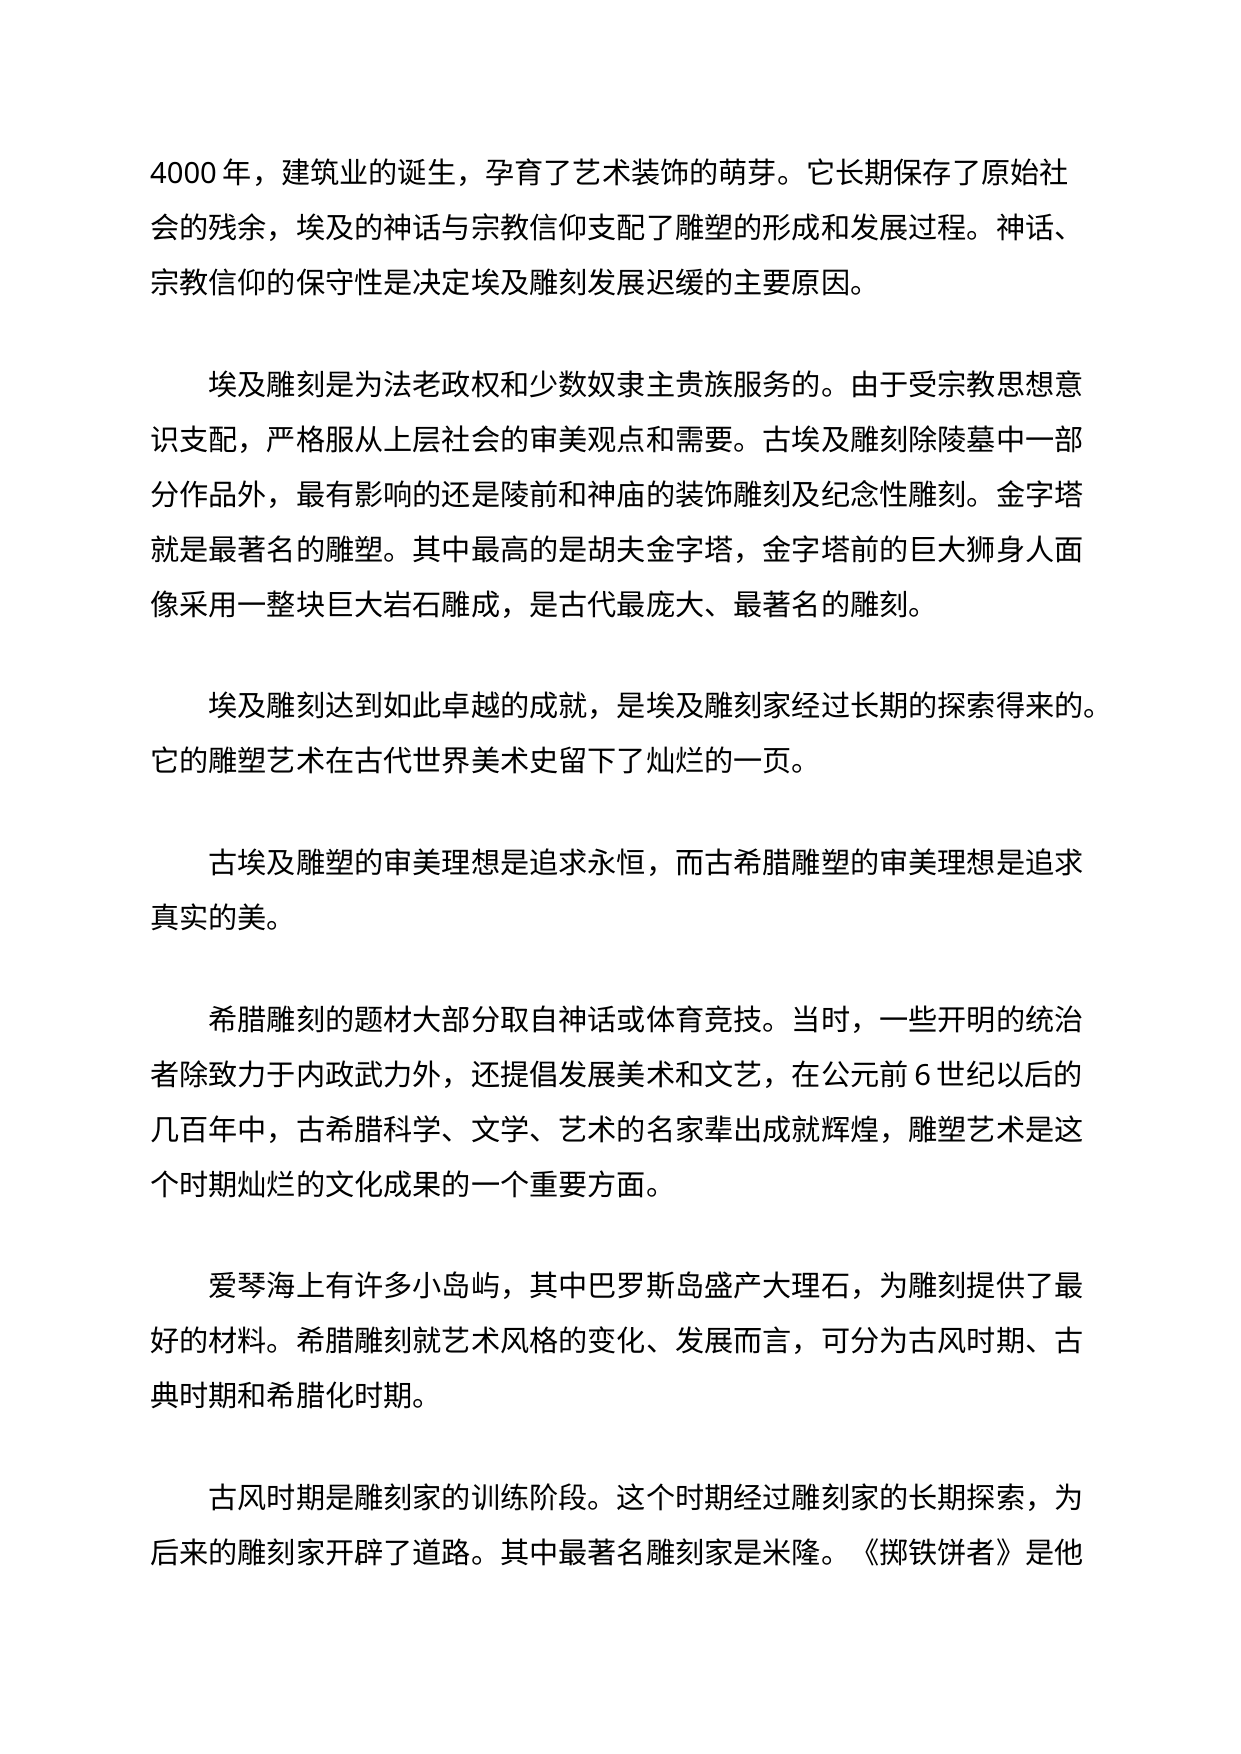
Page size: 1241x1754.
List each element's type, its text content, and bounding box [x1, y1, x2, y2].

text 古埃及雕塑的审美理想是追求永恒，而古希腊雕塑的审美理想是追求真实的美。 [150, 840, 1090, 937]
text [150, 1474, 1090, 1572]
text 爱琴海上有许多小岛屿，其中巴罗斯岛盛产大理石，为雕刻提供了最好的材料。希腊雕刻就艺术风格的变化、发展而言，可分为古风时期、古典时期和希腊化时期。 [150, 1263, 1090, 1415]
text 希腊雕刻的题材大部分取自神话或体育竞技。当时，一些开明的统治者除致力于内政武力外，还提倡发展美术和文艺，在公元前6世纪以后的几百年中，古希腊科学、文学、艺术的名家辈出成就辉煌，雕塑艺术是这个时期灿烂的文化成果的一个重要方面。 [150, 996, 1090, 1203]
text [150, 150, 1090, 302]
text 埃及雕刻达到如此卓越的成就，是埃及雕刻家经过长期的探索得来的。它的雕塑艺术在古代世界美术史留下了灿烂的一页。 [150, 683, 1090, 780]
text 埃及雕刻是为法老政权和少数奴隶主贵族服务的。由于受宗教思想意识支配，严格服从上层社会的审美观点和需要。古埃及雕刻除陵墓中一部分作品外，最有影响的还是陵前和神庙的装饰雕刻及纪念性雕刻。金字塔就是最著名的雕塑。其中最高的是胡夫金字塔，金字塔前的巨大狮身人面像采用一整块巨大岩石雕成，是古代最庞大、最著名的雕刻。 [150, 362, 1090, 623]
